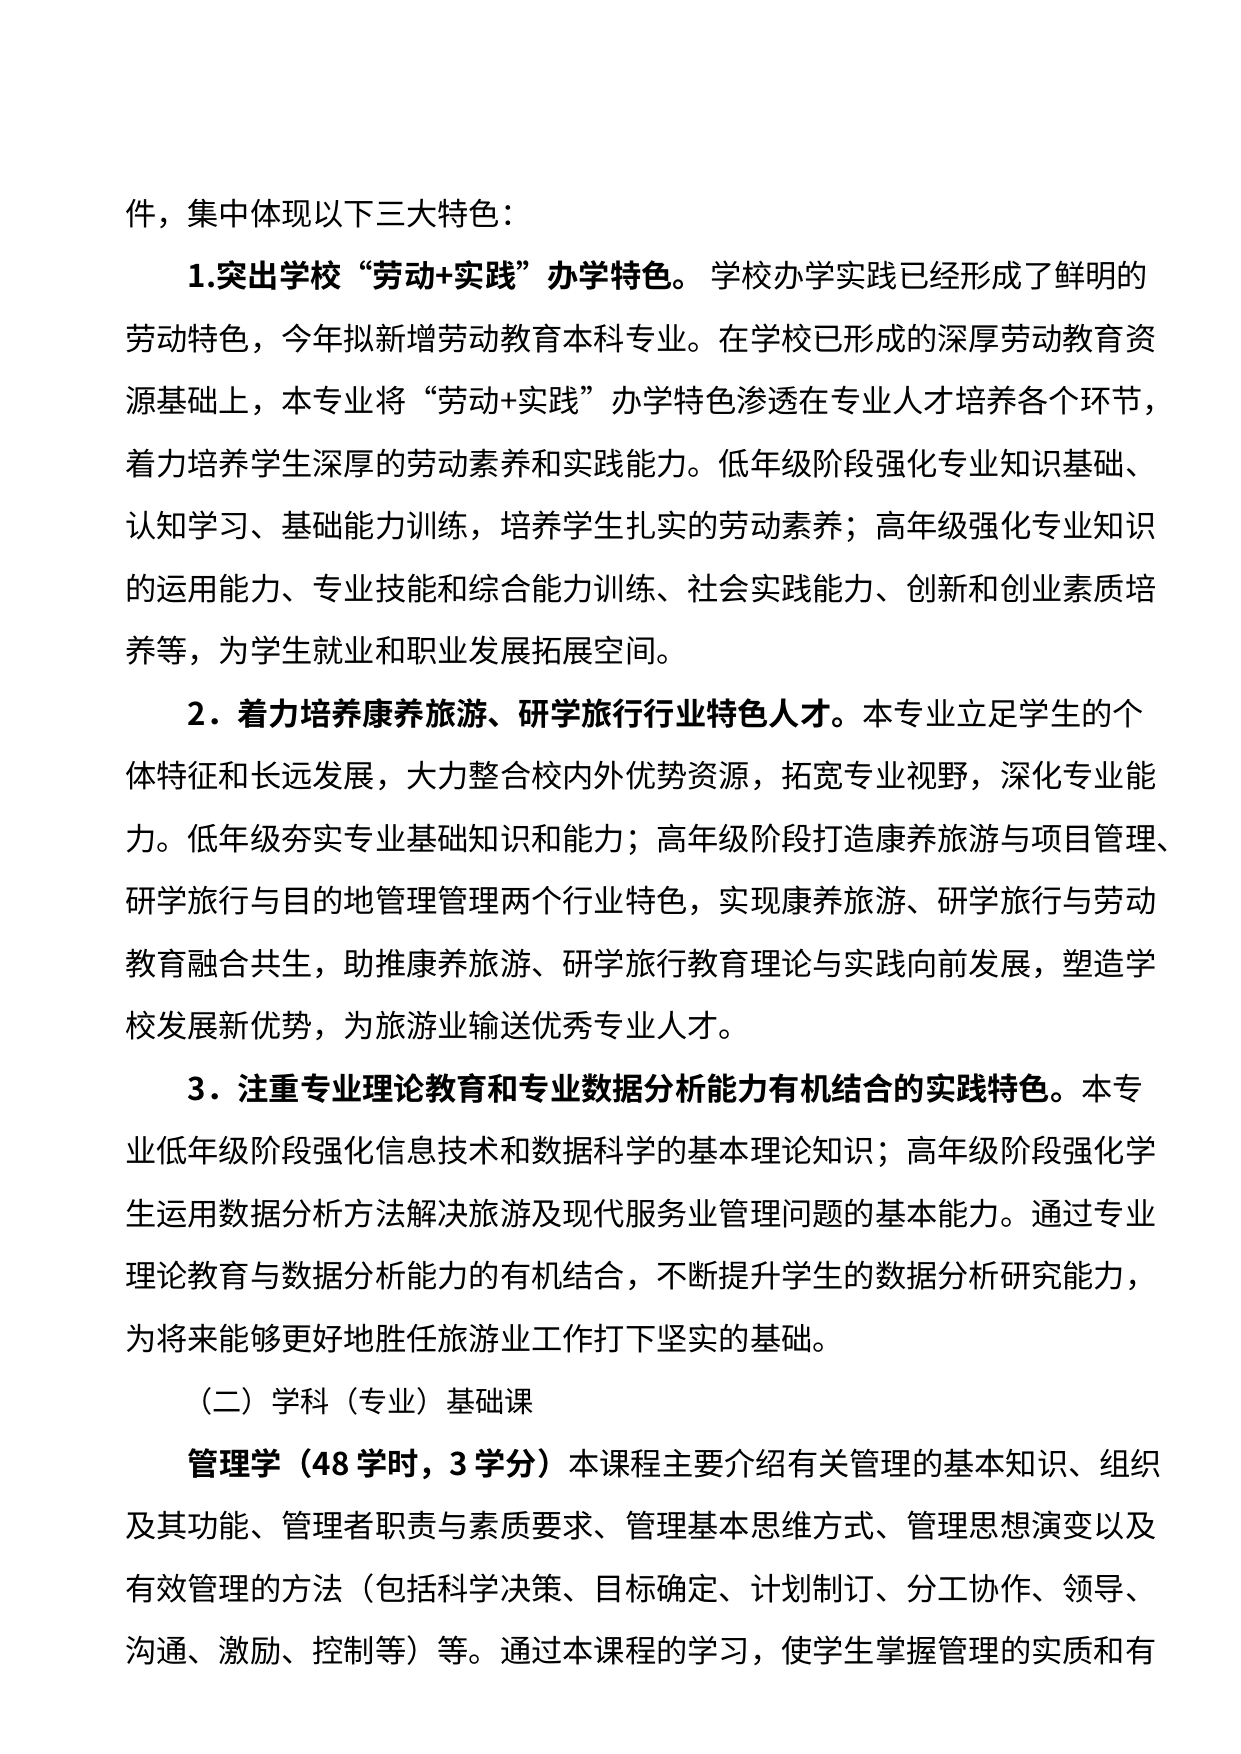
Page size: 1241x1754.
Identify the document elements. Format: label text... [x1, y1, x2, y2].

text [125, 1425, 1171, 1675]
text 3．注重专业理论教育和专业数据分析能力有机结合的实践特色。本专业低年级阶段强化信息技术和数据科学的基本理论知识；高年级阶段强化学生运用数据分析方法解决旅游及现代服务业管理问题的基本能力。通过专业理论教育与数据分析能力的有机结合，不断提升学生的数据分析研究能力，为将来能够更好地胜任旅游业工作打下坚实的基础。 [125, 1050, 1171, 1362]
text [125, 175, 1171, 237]
text 1.突出学校“劳动+实践”办学特色。 学校办学实践已经形成了鲜明的劳动特色，今年拟新增劳动教育本科专业。在学校已形成的深厚劳动教育资源基础上，本专业将“劳动+实践”办学特色渗透在专业人才培养各个环节，着力培养学生深厚的劳动素养和实践能力。低年级阶段强化专业知识基础、认知学习、基础能力训练，培养学生扎实的劳动素养；高年级强化专业知识的运用能力、专业技能和综合能力训练、社会实践能力、创新和创业素质培养等，为学生就业和职业发展拓展空间。 [125, 237, 1171, 675]
text 2．着力培养康养旅游、研学旅行行业特色人才。本专业立足学生的个体特征和长远发展，大力整合校内外优势资源，拓宽专业视野，深化专业能力。低年级夯实专业基础知识和能力；高年级阶段打造康养旅游与项目管理、研学旅行与目的地管理管理两个行业特色，实现康养旅游、研学旅行与劳动教育融合共生，助推康养旅游、研学旅行教育理论与实践向前发展，塑造学校发展新优势，为旅游业输送优秀专业人才。 [125, 675, 1171, 1050]
text （二）学科（专业）基础课 [125, 1362, 1171, 1425]
